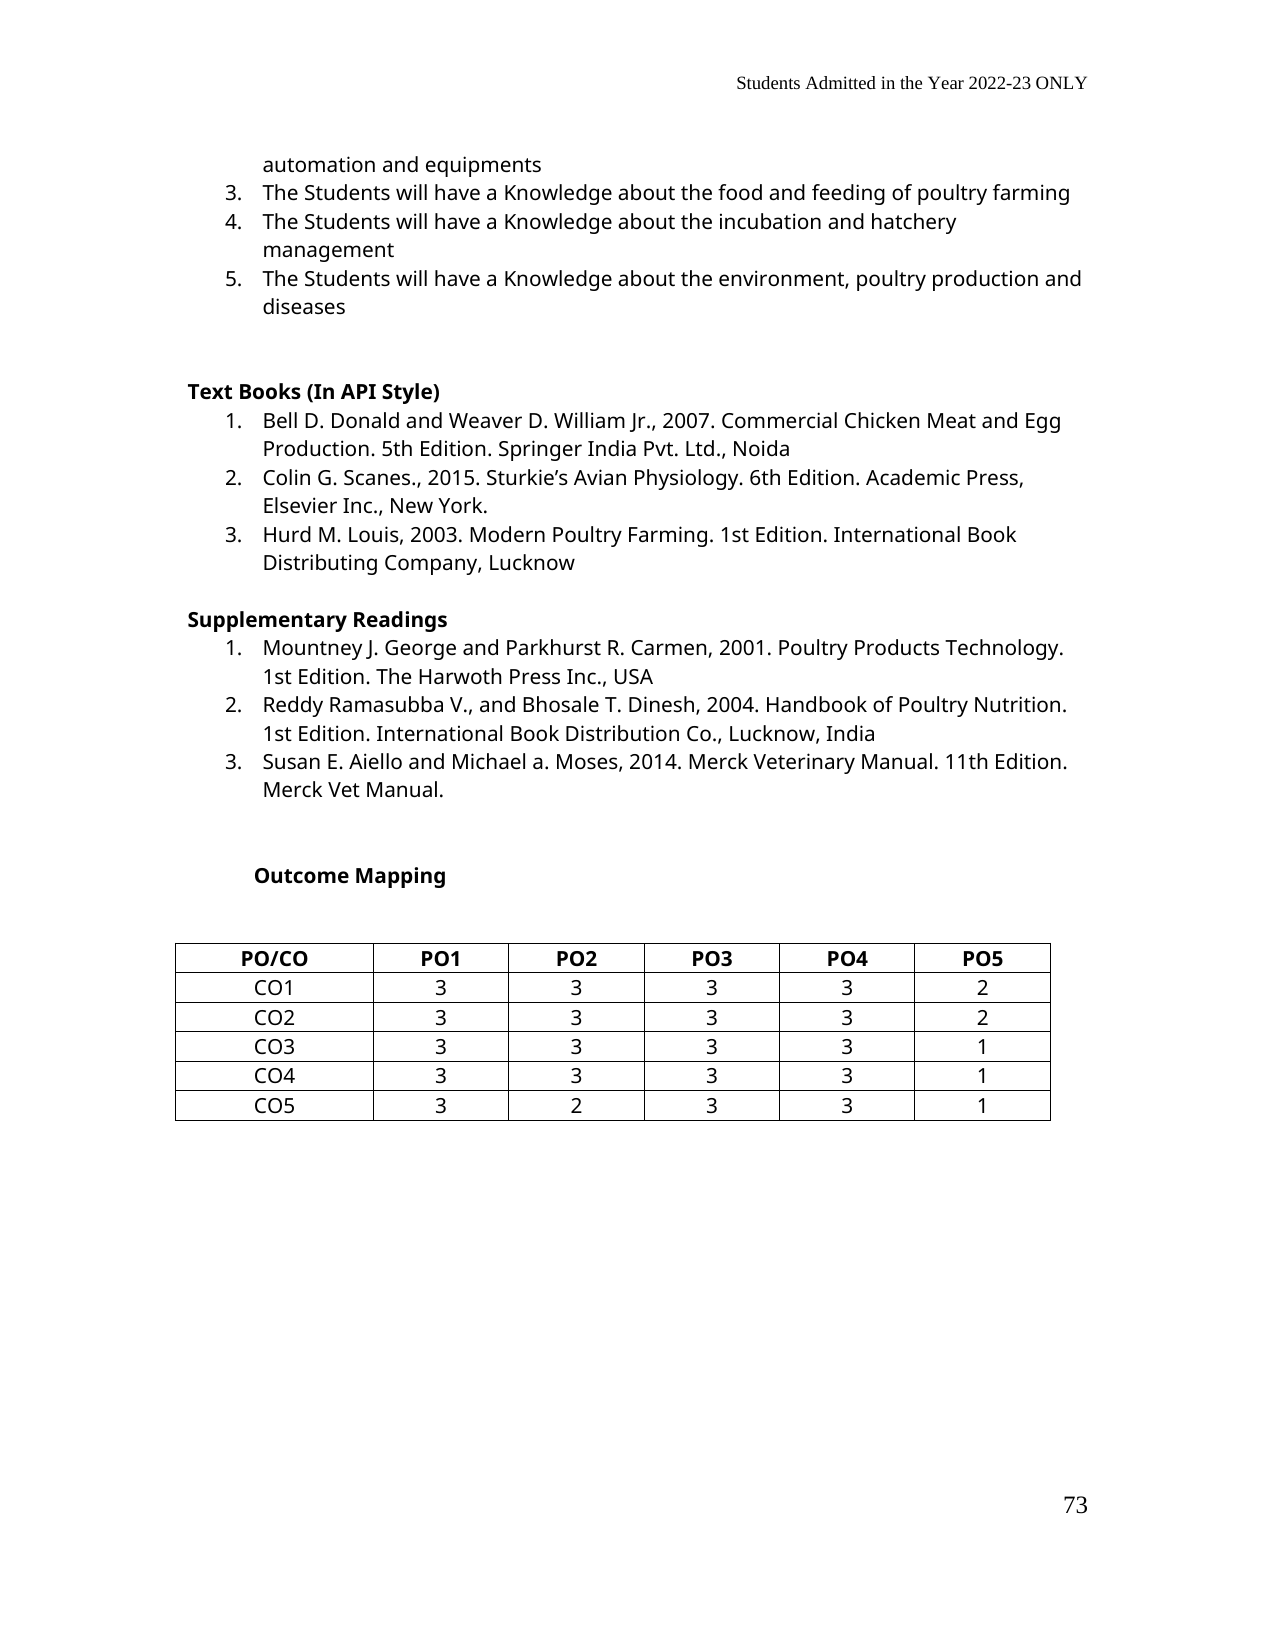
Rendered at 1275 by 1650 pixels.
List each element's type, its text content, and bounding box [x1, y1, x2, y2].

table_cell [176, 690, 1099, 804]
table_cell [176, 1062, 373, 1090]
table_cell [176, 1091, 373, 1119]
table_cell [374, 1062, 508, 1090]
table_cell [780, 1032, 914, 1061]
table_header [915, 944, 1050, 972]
text Text Books (In API Style) [187, 377, 1088, 406]
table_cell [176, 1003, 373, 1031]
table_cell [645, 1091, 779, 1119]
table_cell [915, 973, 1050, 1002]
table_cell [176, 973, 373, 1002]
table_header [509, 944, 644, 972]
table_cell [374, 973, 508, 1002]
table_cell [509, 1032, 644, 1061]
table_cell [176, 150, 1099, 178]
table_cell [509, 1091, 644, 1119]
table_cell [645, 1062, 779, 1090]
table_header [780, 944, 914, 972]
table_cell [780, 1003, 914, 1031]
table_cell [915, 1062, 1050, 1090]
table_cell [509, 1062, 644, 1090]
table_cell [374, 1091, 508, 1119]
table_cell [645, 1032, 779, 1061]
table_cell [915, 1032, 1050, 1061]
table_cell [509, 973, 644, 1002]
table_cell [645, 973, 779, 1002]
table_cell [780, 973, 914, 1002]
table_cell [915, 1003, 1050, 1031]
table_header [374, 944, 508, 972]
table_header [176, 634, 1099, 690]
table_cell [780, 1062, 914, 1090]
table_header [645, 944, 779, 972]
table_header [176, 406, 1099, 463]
text Supplementary Readings [187, 605, 1088, 633]
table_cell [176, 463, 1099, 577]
list Outcome Mapping [253, 861, 1088, 889]
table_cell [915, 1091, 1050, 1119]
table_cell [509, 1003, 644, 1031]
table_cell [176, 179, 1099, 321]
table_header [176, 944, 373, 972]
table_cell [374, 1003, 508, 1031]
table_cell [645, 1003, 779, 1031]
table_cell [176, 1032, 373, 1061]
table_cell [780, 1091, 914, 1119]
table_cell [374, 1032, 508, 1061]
